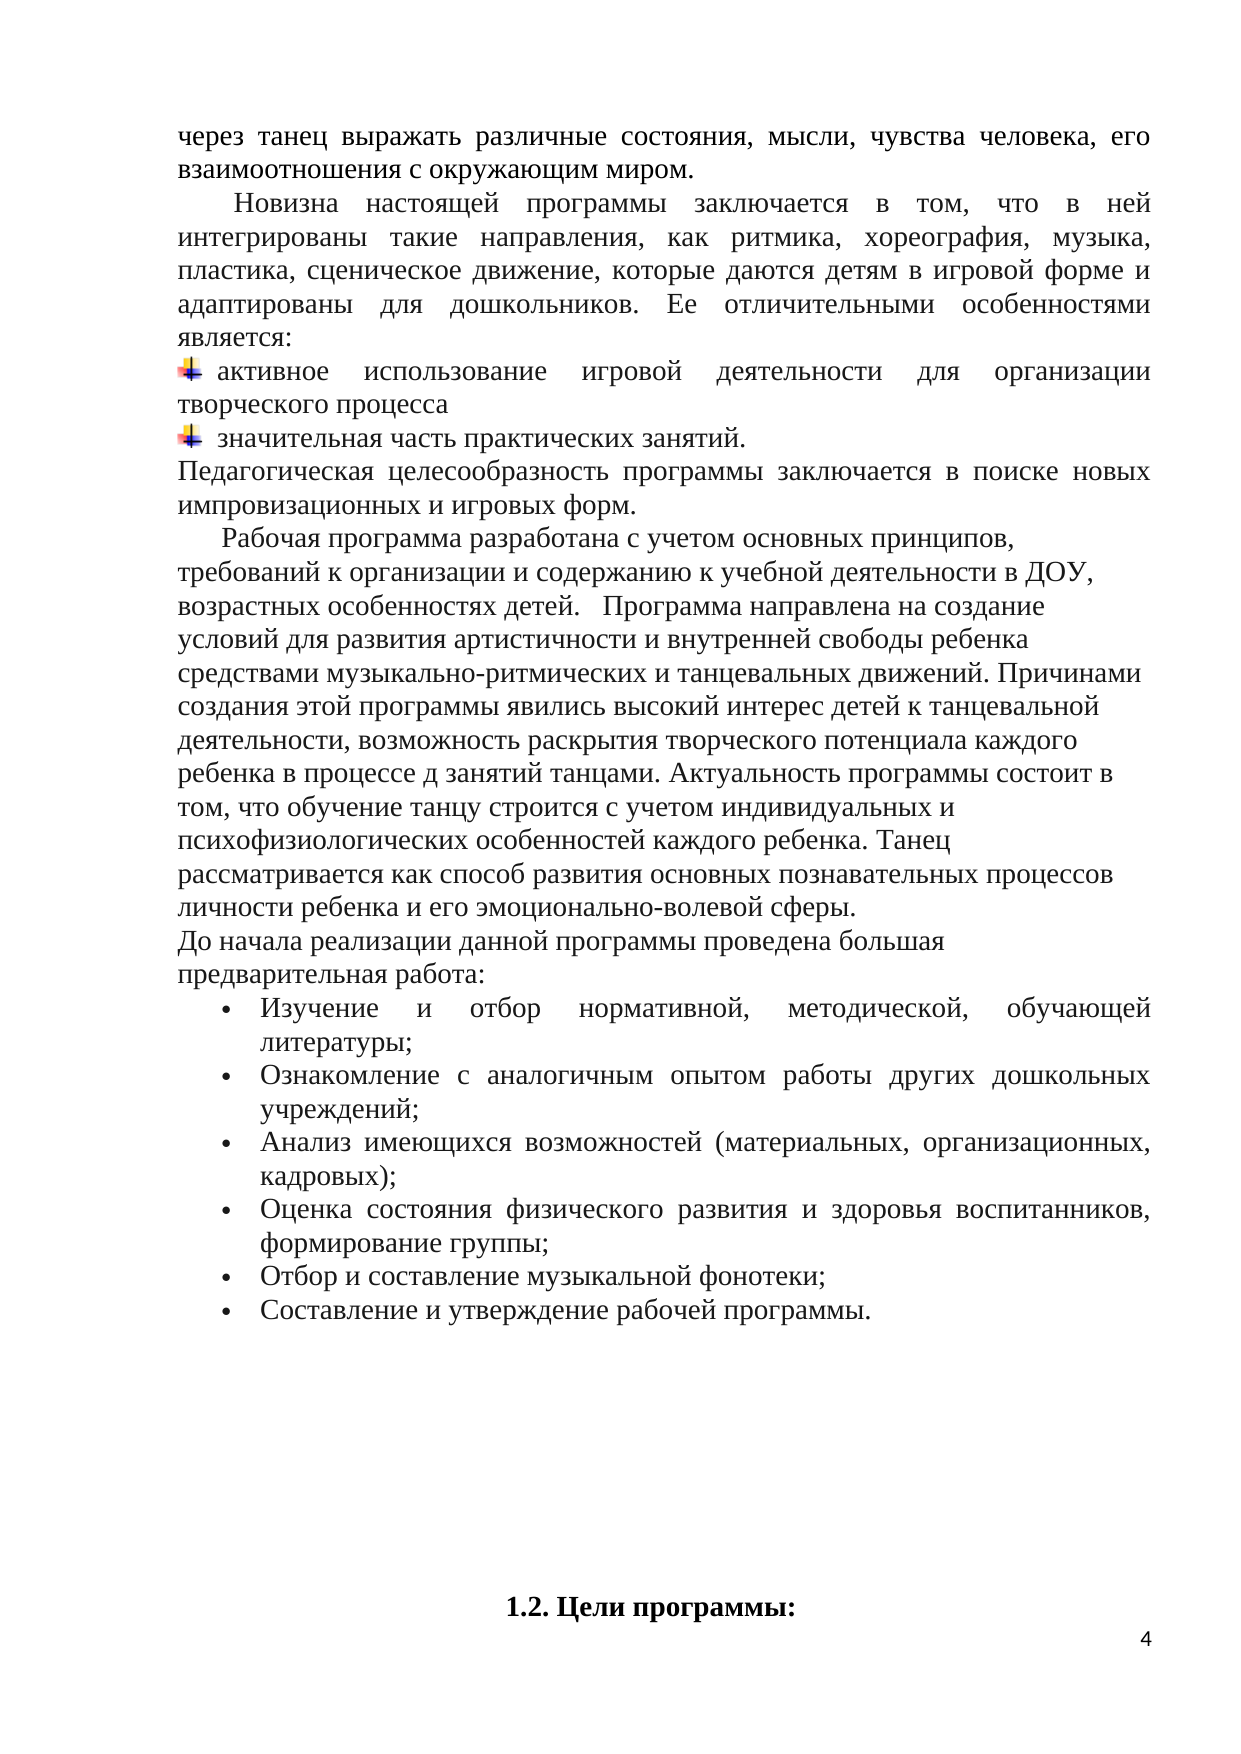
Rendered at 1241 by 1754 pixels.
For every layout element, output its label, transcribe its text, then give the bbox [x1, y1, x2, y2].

text До начала реализации данной программы проведена большая предварительная работа: [177, 923, 1152, 990]
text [177, 118, 1152, 185]
text значительная часть практических занятий. [177, 420, 1152, 453]
text Рабочая программа разработана с учетом основных принципов, требований к организации и содержанию к учебной деятельности в ДОУ, возрастных особенностях детей. Программа направлена на создание условий для развития артистичности и внутренней свободы ребенка средствами музыкально-ритмических и танцевальных движений. Причинами создания этой программы явились высокий интерес детей к танцевальной деятельности, возможность раскрытия творческого потенциала каждого ребенка в процессе д занятий танцами. Актуальность программы состоит в том, что обучение танцу строится с учетом индивидуальных и психофизиологических особенностей каждого ребенка. Танец рассматривается как способ развития основных познавательных процессов личности ребенка и его эмоционально-волевой сферы. [177, 521, 1152, 923]
text 1.2. Цели программы: [177, 1589, 1152, 1623]
list Ознакомление с аналогичным опытом работы других дошкольных учреждений; [222, 1057, 1152, 1124]
picture [177, 355, 203, 381]
list Отбор и составление музыкальной фонотеки; [222, 1258, 1152, 1292]
picture [177, 422, 203, 448]
list Составление и утверждение рабочей программы. [222, 1292, 1152, 1326]
text активное использование игровой деятельности для организации творческого процесса [177, 353, 1152, 420]
text Новизна настоящей программы заключается в том, что в ней интегрированы такие направления, как ритмика, хореография, музыка, пластика, сценическое движение, которые даются детям в игровой форме и адаптированы для дошкольников. Ее отличительными особенностями является: [177, 185, 1152, 353]
list Изучение и отбор нормативной, методической, обучающей литературы; [222, 990, 1152, 1057]
text Педагогическая целесообразность программы заключается в поиске новых импровизационных и игровых форм. [177, 453, 1152, 521]
list Оценка состояния физического развития и здоровья воспитанников, формирование группы; [222, 1191, 1152, 1258]
list Анализ имеющихся возможностей (материальных, организационных, кадровых); [222, 1124, 1152, 1191]
